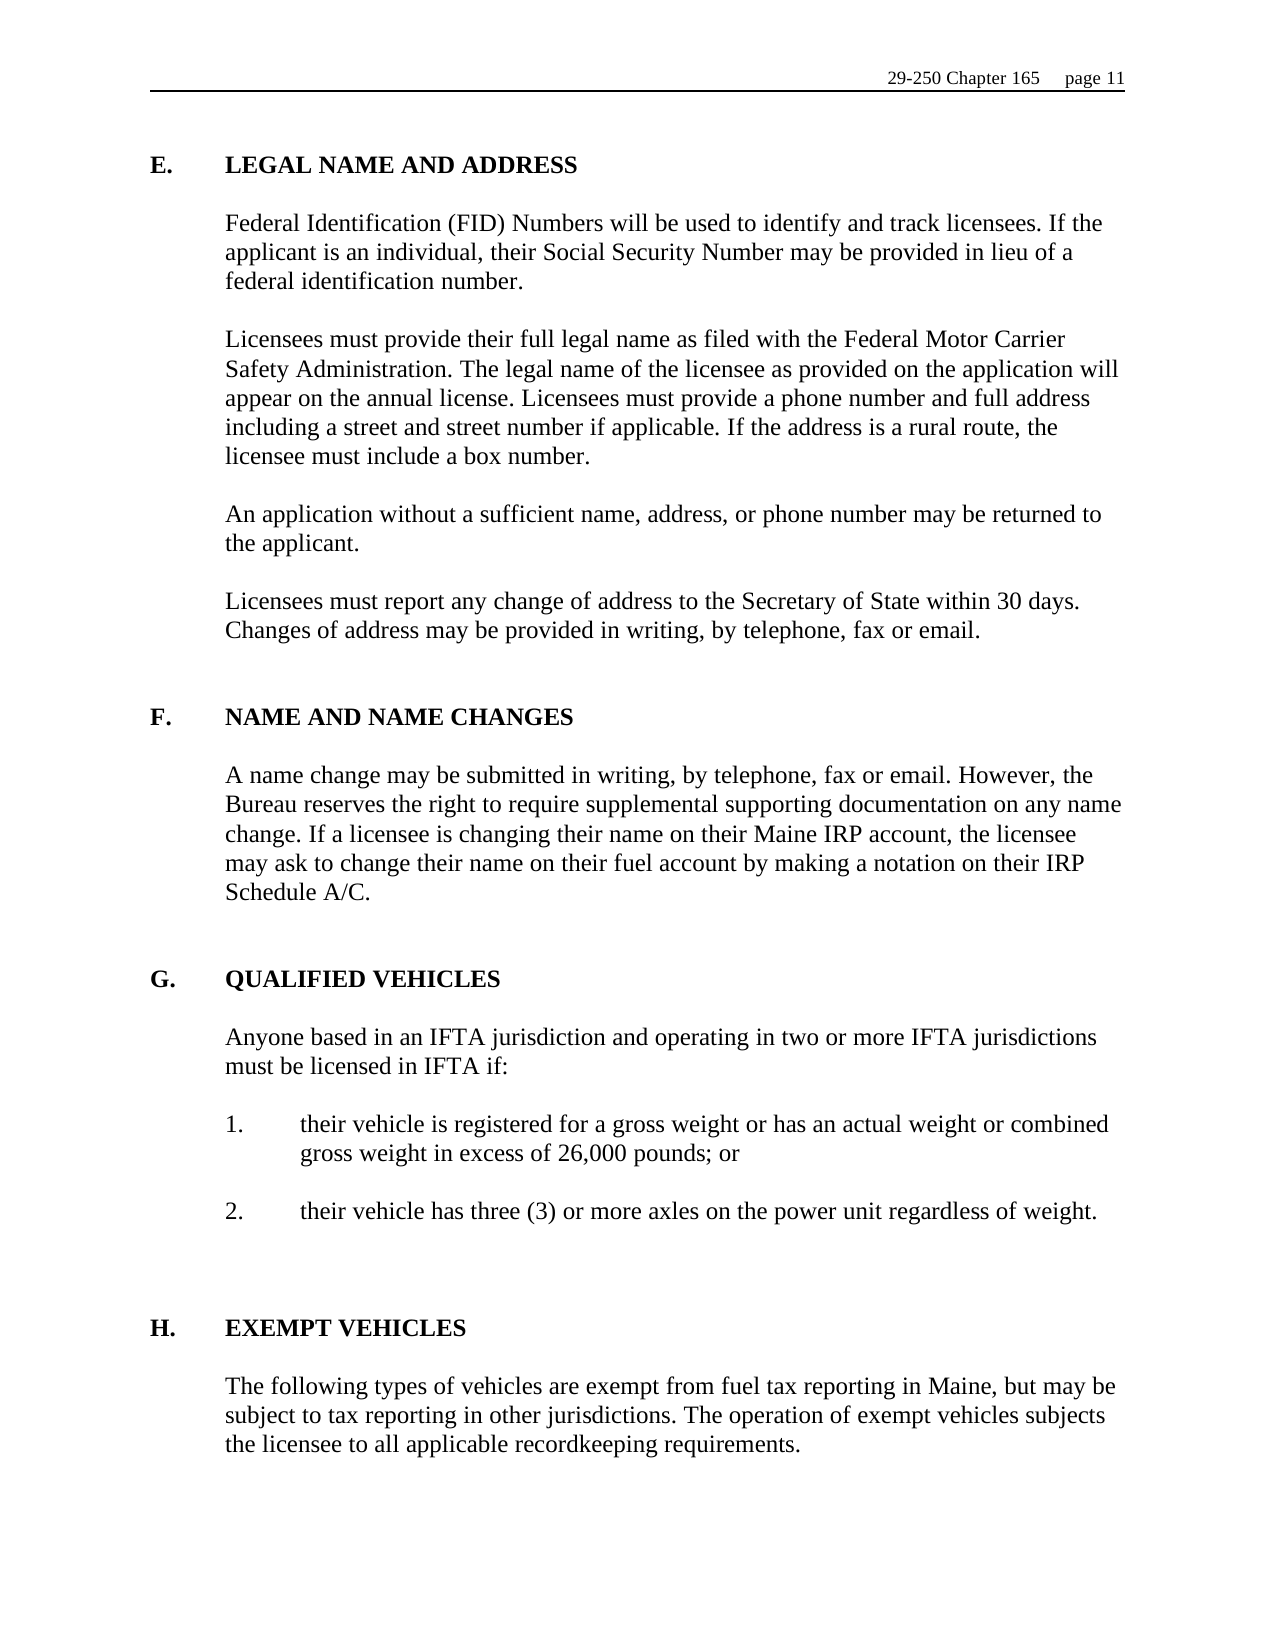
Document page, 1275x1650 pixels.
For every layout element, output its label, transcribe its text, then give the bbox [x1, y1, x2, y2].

text A name change may be submitted in writing, by telephone, fax or email. However, the Bureau reserves the right to require supplemental supporting documentation on any name change. If a licensee is changing their name on their Maine IRP account, the licensee may ask to change their name on their fuel account by making a notation on their IRP Schedule A/C. [150, 760, 1125, 906]
text E. LEGAL NAME AND ADDRESS [150, 150, 1125, 179]
text Licensees must report any change of address to the Secretary of State within 30 days. Changes of address may be provided in writing, by telephone, fax or email. [150, 586, 1125, 644]
text H. EXEMPT VEHICLES [150, 1312, 1125, 1342]
text F. NAME AND NAME CHANGES [150, 702, 1125, 731]
text 2. their vehicle has three (3) or more axles on the power unit regardless of weight. [150, 1196, 1125, 1225]
text G. QUALIFIED VEHICLES [150, 964, 1125, 993]
text Licensees must provide their full legal name as filed with the Federal Motor Carrier Safety Administration. The legal name of the licensee as provided on the application will appear on the annual license. Licensees must provide a phone number and full address including a street and street number if applicable. If the address is a rural route, the licensee must include a box number. [150, 324, 1125, 470]
text The following types of vehicles are exempt from fuel tax reporting in , but may be subject to tax reporting in other jurisdictions. The operation of exempt vehicles subjects the licensee to all applicable recordkeeping requirements. [150, 1371, 1125, 1458]
text Anyone based in an IFTA jurisdiction and operating in two or more IFTA jurisdictions must be licensed in IFTA if: [150, 1022, 1125, 1080]
text Federal Identification (FID) Numbers will be used to identify and track licensees. If the applicant is an individual, their Social Security Number may be provided in lieu of a federal identification number. [150, 208, 1125, 295]
text An application without a sufficient name, address, or phone number may be returned to the applicant. [150, 499, 1125, 557]
text 1. their vehicle is registered for a gross weight or has an actual weight or combined gross weight in excess of 26,000 pounds; or [150, 1109, 1125, 1167]
